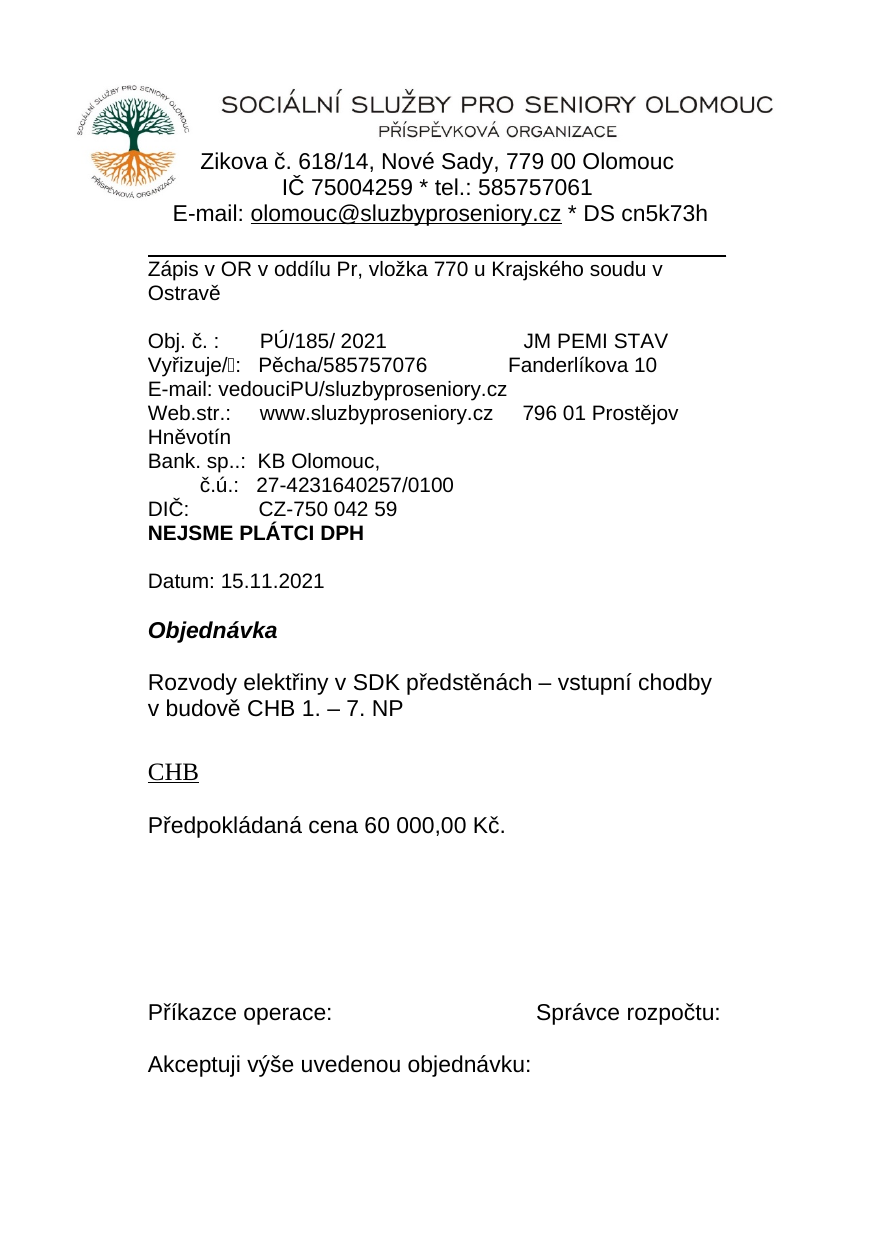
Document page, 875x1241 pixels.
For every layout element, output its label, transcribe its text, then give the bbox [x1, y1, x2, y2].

text Příkazce operace: Správce rozpočtu: [148, 998, 726, 1025]
text DIČ: CZ-750 042 59 [148, 497, 726, 521]
text NEJSME PLÁTCI DPH [148, 521, 726, 544]
text Vyřizuje/: Pěcha/585757076 Fanderlíkova 10 [148, 353, 726, 377]
picture [70, 80, 804, 203]
text Akceptuji výše uvedenou objednávku: [148, 1051, 726, 1078]
text IČ 75004259 * tel.: 585757061 [148, 174, 726, 200]
text Zápis v OR v oddílu Pr, vložka 770 u Krajského soudu v Ostravě [148, 257, 726, 305]
text CHB [148, 757, 726, 785]
text Obj. č. : PÚ/185/ 2021 JM PEMI STAV [148, 329, 726, 353]
subtitle Rozvody elektřiny v SDK předstěnách – vstupní chodby v budově CHB 1. – 7. NP [148, 669, 726, 722]
text č.ú.: 27-4231640257/0100 [148, 473, 726, 497]
text E-mail: olomouc@sluzbyproseniory.cz * DS cn5k73h [148, 200, 726, 227]
text Předpokládaná cena 60 000,00 Kč. [148, 812, 726, 838]
subtitle Objednávka [148, 617, 726, 644]
text Bank. sp..: KB Olomouc, [148, 449, 726, 473]
text Zikova č. 618/14, Nové Sady, 779 00 Olomouc [148, 148, 726, 174]
text Web.str.: www.sluzbyproseniory.cz 796 01 Prostějov Hněvotín [148, 401, 726, 449]
text E-mail: vedouciPU/sluzbyproseniory.cz [148, 377, 726, 401]
text Datum: 15.11.2021 [148, 568, 726, 592]
